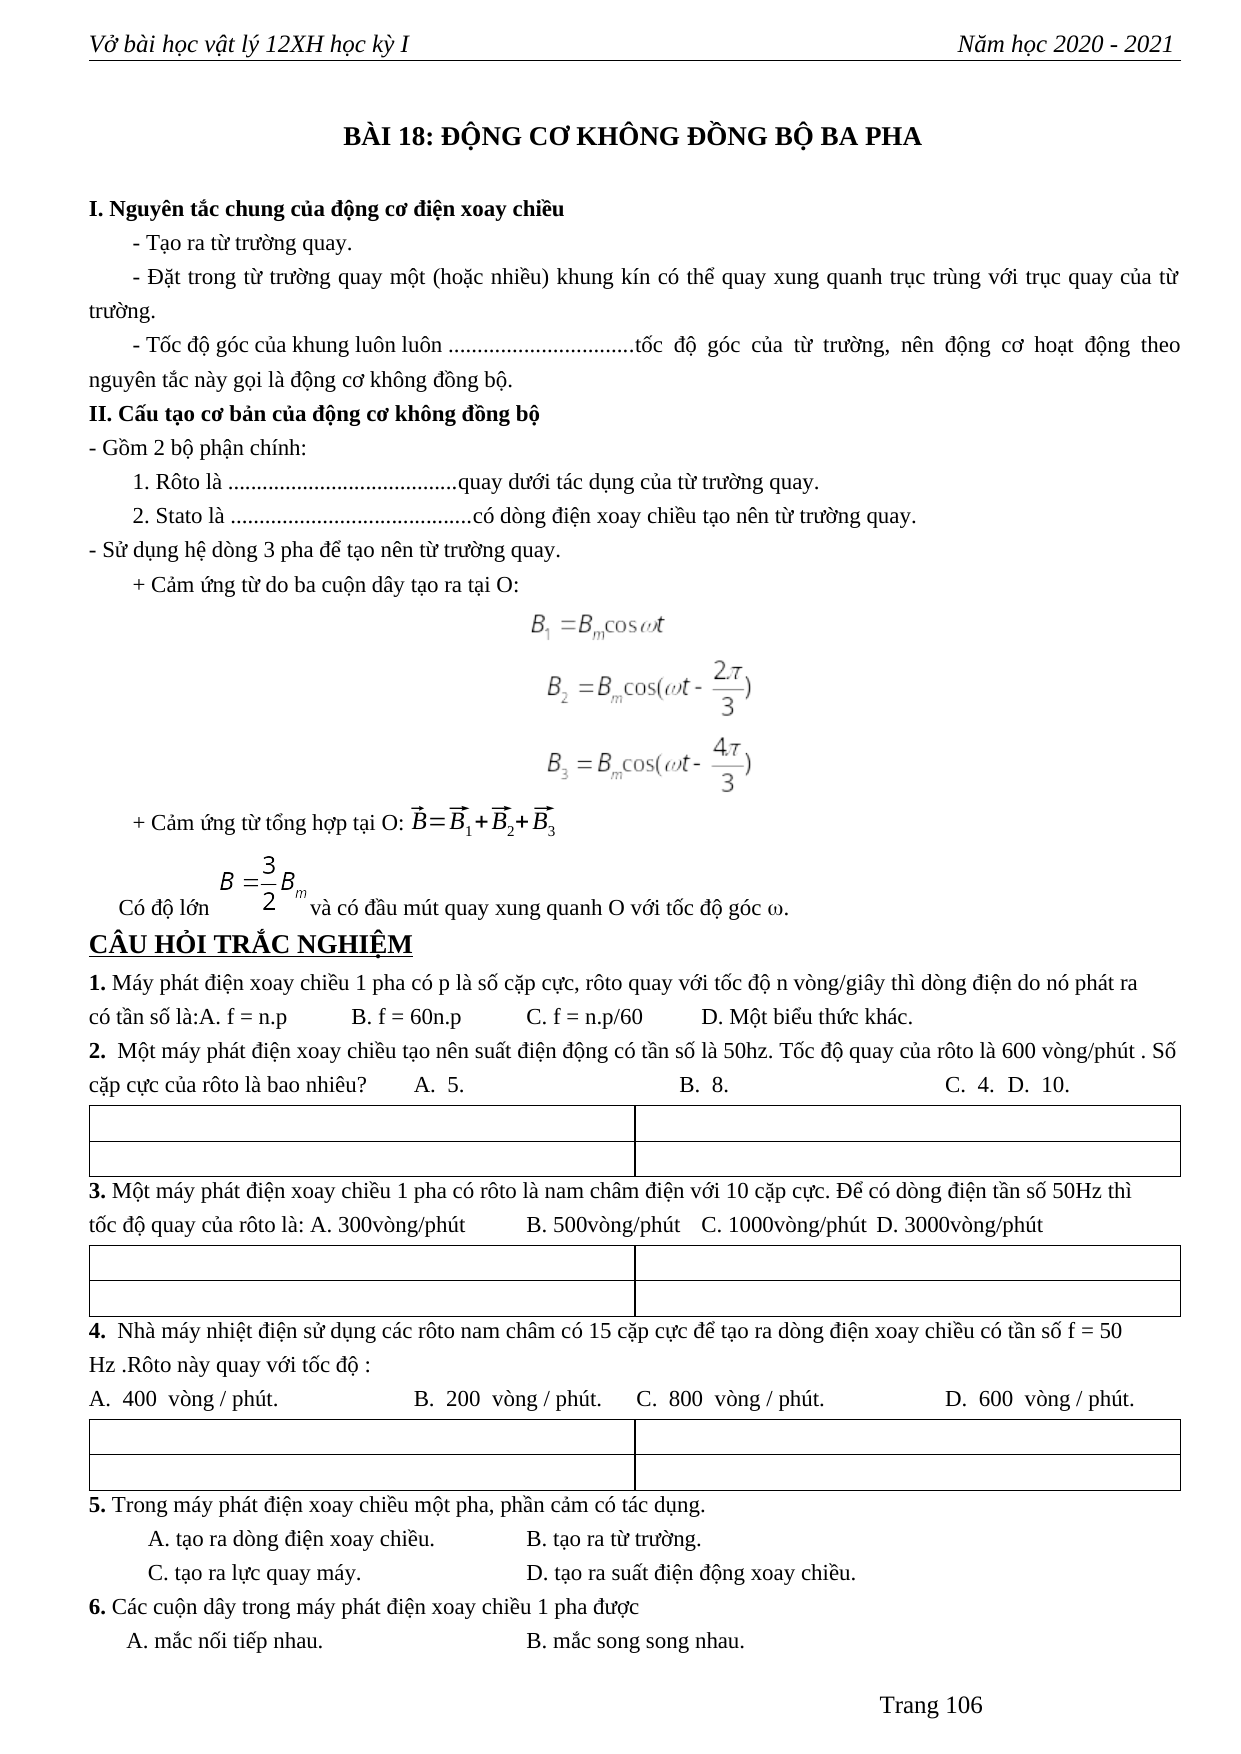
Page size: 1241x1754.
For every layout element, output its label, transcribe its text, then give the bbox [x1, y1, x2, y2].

text 1. Máy phát điện xoay chiều 1 pha có p là số cặp cực, rôto quay với tốc độ n vòng/giây thì dòng điện do nó phát ra có tần số là:A. f = n.p B. f = 60n.p C. f = n.p/60 D. Một biểu thức khác. [89, 969, 1162, 1029]
text C. tạo ra lực quay máy. D. tạo ra suất điện động xoay chiều. [126, 1559, 1162, 1585]
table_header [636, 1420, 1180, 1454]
text A. 400 vòng / phút. B. 200 vòng / phút. C. 800 vòng / phút. D. 600 vòng / phút. [89, 1385, 1181, 1411]
text - Tạo ra từ trường quay. [89, 229, 1181, 255]
text 4. Nhà máy nhiệt điện sử dụng các rôto nam châm có 15 cặp cực để tạo ra dòng điện xoay chiều có tần số f = 50 Hz .Rôto này quay với tốc độ : [89, 1317, 1181, 1377]
text 5. Trong máy phát điện xoay chiều một pha, phần cảm có tác dụng. [89, 1491, 1162, 1517]
text + Cảm ứng từ tổng hợp tại O: [89, 805, 1181, 839]
text - Tốc độ góc của khung luôn luôn tốc độ góc của từ trường, nên động cơ hoạt động theo nguyên tắc này gọi là động cơ không đồng bộ. [89, 331, 1181, 392]
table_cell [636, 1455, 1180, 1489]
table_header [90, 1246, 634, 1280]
text 2. Một máy phát điện xoay chiều tạo nên suất điện động có tần số là 50hz. Tốc độ quay của rôto là 600 vòng/phút . Số cặp cực của rôto là bao nhiêu? A. 5. B. 8. C. 4. D. 10. [89, 1037, 1181, 1098]
text 2. Stato là có dòng điện xoay chiều tạo nên từ trường quay. [89, 502, 1181, 529]
text 3. Một máy phát điện xoay chiều 1 pha có rôto là nam châm điện với 10 cặp cực. Để có dòng điện tần số 50Hz thì tốc độ quay của rôto là: A. 300vòng/phút B. 500vòng/phút C. 1000vòng/phút D. 3000vòng/phút [89, 1177, 1162, 1237]
text 1. Rôto là quay dưới tác dụng của từ trường quay. [89, 468, 1181, 494]
text - Đặt trong từ trường quay một (hoặc nhiều) khung kín có thể quay xung quanh trục trùng với trục quay của từ trường. [89, 263, 1181, 324]
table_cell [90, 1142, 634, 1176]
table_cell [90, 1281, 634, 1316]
text + Cảm ứng từ do ba cuộn dây tạo ra tại O: [89, 571, 1181, 597]
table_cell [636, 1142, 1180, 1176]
text - Sử dụng hệ dòng 3 pha để tạo nên từ trường quay. [89, 536, 1181, 563]
text II. Cấu tạo cơ bản của động cơ không đồng bộ [89, 400, 1181, 426]
text I. Nguyên tắc chung của động cơ điện xoay chiều [89, 195, 1181, 221]
text Có độ lớn và có đầu mút quay xung quanh O với tốc độ góc . [89, 847, 1177, 921]
text - Gồm 2 bộ phận chính: [89, 434, 1181, 460]
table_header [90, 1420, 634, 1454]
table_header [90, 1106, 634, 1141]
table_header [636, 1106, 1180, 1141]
text BÀI 18: ĐỘNG CƠ KHÔNG ĐỒNG BỘ BA PHA [89, 120, 1177, 151]
text A. mắc nối tiếp nhau. B. mắc song song nhau. [126, 1627, 1162, 1654]
text 6. Các cuộn dây trong máy phát điện xoay chiều 1 pha được [89, 1593, 1162, 1619]
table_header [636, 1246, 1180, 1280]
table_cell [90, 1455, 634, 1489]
text CÂU HỎI TRẮC NGHIỆM [89, 928, 1177, 959]
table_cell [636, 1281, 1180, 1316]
text A. tạo ra dòng điện xoay chiều. B. tạo ra từ trường. [126, 1525, 1162, 1551]
